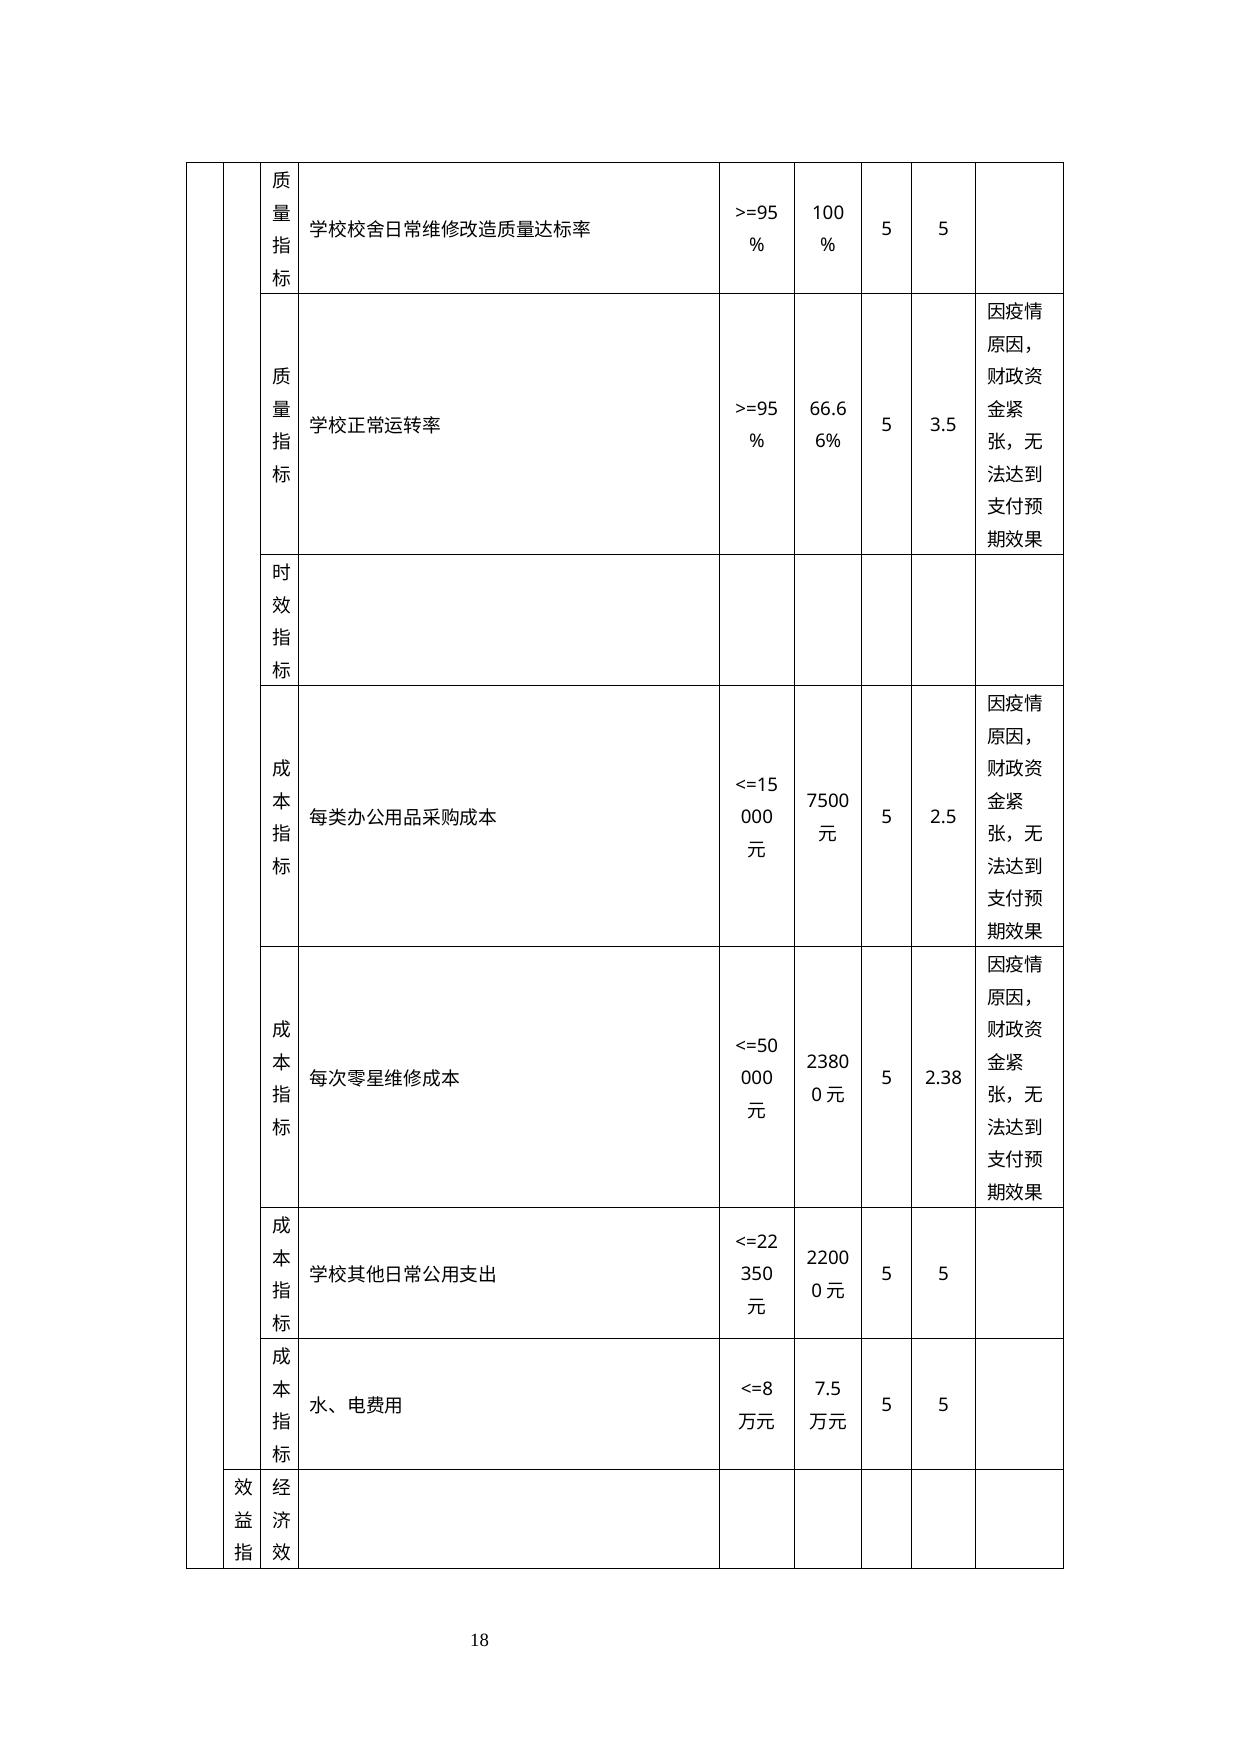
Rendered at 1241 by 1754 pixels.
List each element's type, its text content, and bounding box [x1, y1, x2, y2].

table_cell 2.5 [912, 686, 975, 946]
table_cell 7500元 [795, 686, 861, 946]
table_cell [976, 163, 1063, 293]
table_cell 22000元 [795, 1208, 861, 1338]
table_cell 5 [862, 947, 911, 1207]
table_cell 3.5 [912, 294, 975, 554]
table_cell <=50000元 [720, 947, 794, 1207]
table_cell >=95% [720, 294, 794, 554]
table_cell 质量指标 [261, 294, 298, 554]
table_cell 66.66% [795, 294, 861, 554]
table_cell 质量指标 [261, 163, 298, 293]
table_cell 5 [862, 686, 911, 946]
table_cell 7.5万元 [795, 1339, 861, 1469]
table_cell [795, 1470, 861, 1568]
table_cell 5 [912, 163, 975, 293]
table_cell 成本指标 [261, 947, 298, 1207]
table_cell 因疫情原因，财政资金紧张，无法达到支付预期效果 [976, 294, 1063, 554]
table_cell [299, 1470, 719, 1568]
table_cell 成本指标 [261, 1208, 298, 1338]
table_cell [862, 555, 911, 685]
table_cell 成本指标 [261, 1339, 298, 1469]
table_cell <=8万元 [720, 1339, 794, 1469]
table_cell [912, 555, 975, 685]
table_cell 5 [862, 1339, 911, 1469]
table_cell >=95% [720, 163, 794, 293]
table_cell 5 [862, 1208, 911, 1338]
table_cell <=15000元 [720, 686, 794, 946]
table_cell 23800元 [795, 947, 861, 1207]
table_cell <=22350元 [720, 1208, 794, 1338]
table_cell [299, 555, 719, 685]
table_cell 5 [912, 1339, 975, 1469]
table_cell 因疫情原因，财政资金紧张，无法达到支付预期效果 [976, 686, 1063, 946]
table_cell 100% [795, 163, 861, 293]
table_cell 5 [862, 294, 911, 554]
table_cell [720, 1470, 794, 1568]
table_cell [720, 555, 794, 685]
table_cell 每类办公用品采购成本 [299, 686, 719, 946]
table_cell [795, 555, 861, 685]
table_cell 因疫情原因，财政资金紧张，无法达到支付预期效果 [976, 947, 1063, 1207]
table_cell [976, 1470, 1063, 1568]
table_cell 5 [912, 1208, 975, 1338]
table_cell [976, 555, 1063, 685]
table_cell 时效指标 [261, 555, 298, 685]
table_cell [976, 1208, 1063, 1338]
table_cell 水、电费用 [299, 1339, 719, 1469]
table_cell 学校其他日常公用支出 [299, 1208, 719, 1338]
table_cell 效益指标 [224, 1470, 260, 1568]
table_cell 经济效益指标 [261, 1470, 298, 1568]
table_cell 2.38 [912, 947, 975, 1207]
table_cell 成本指标 [261, 686, 298, 946]
table_cell 学校正常运转率 [299, 294, 719, 554]
table_cell 5 [862, 163, 911, 293]
table_cell [912, 1470, 975, 1568]
table_cell [862, 1470, 911, 1568]
table_cell [976, 1339, 1063, 1469]
table_cell 学校校舍日常维修改造质量达标率 [299, 163, 719, 293]
table_cell 每次零星维修成本 [299, 947, 719, 1207]
